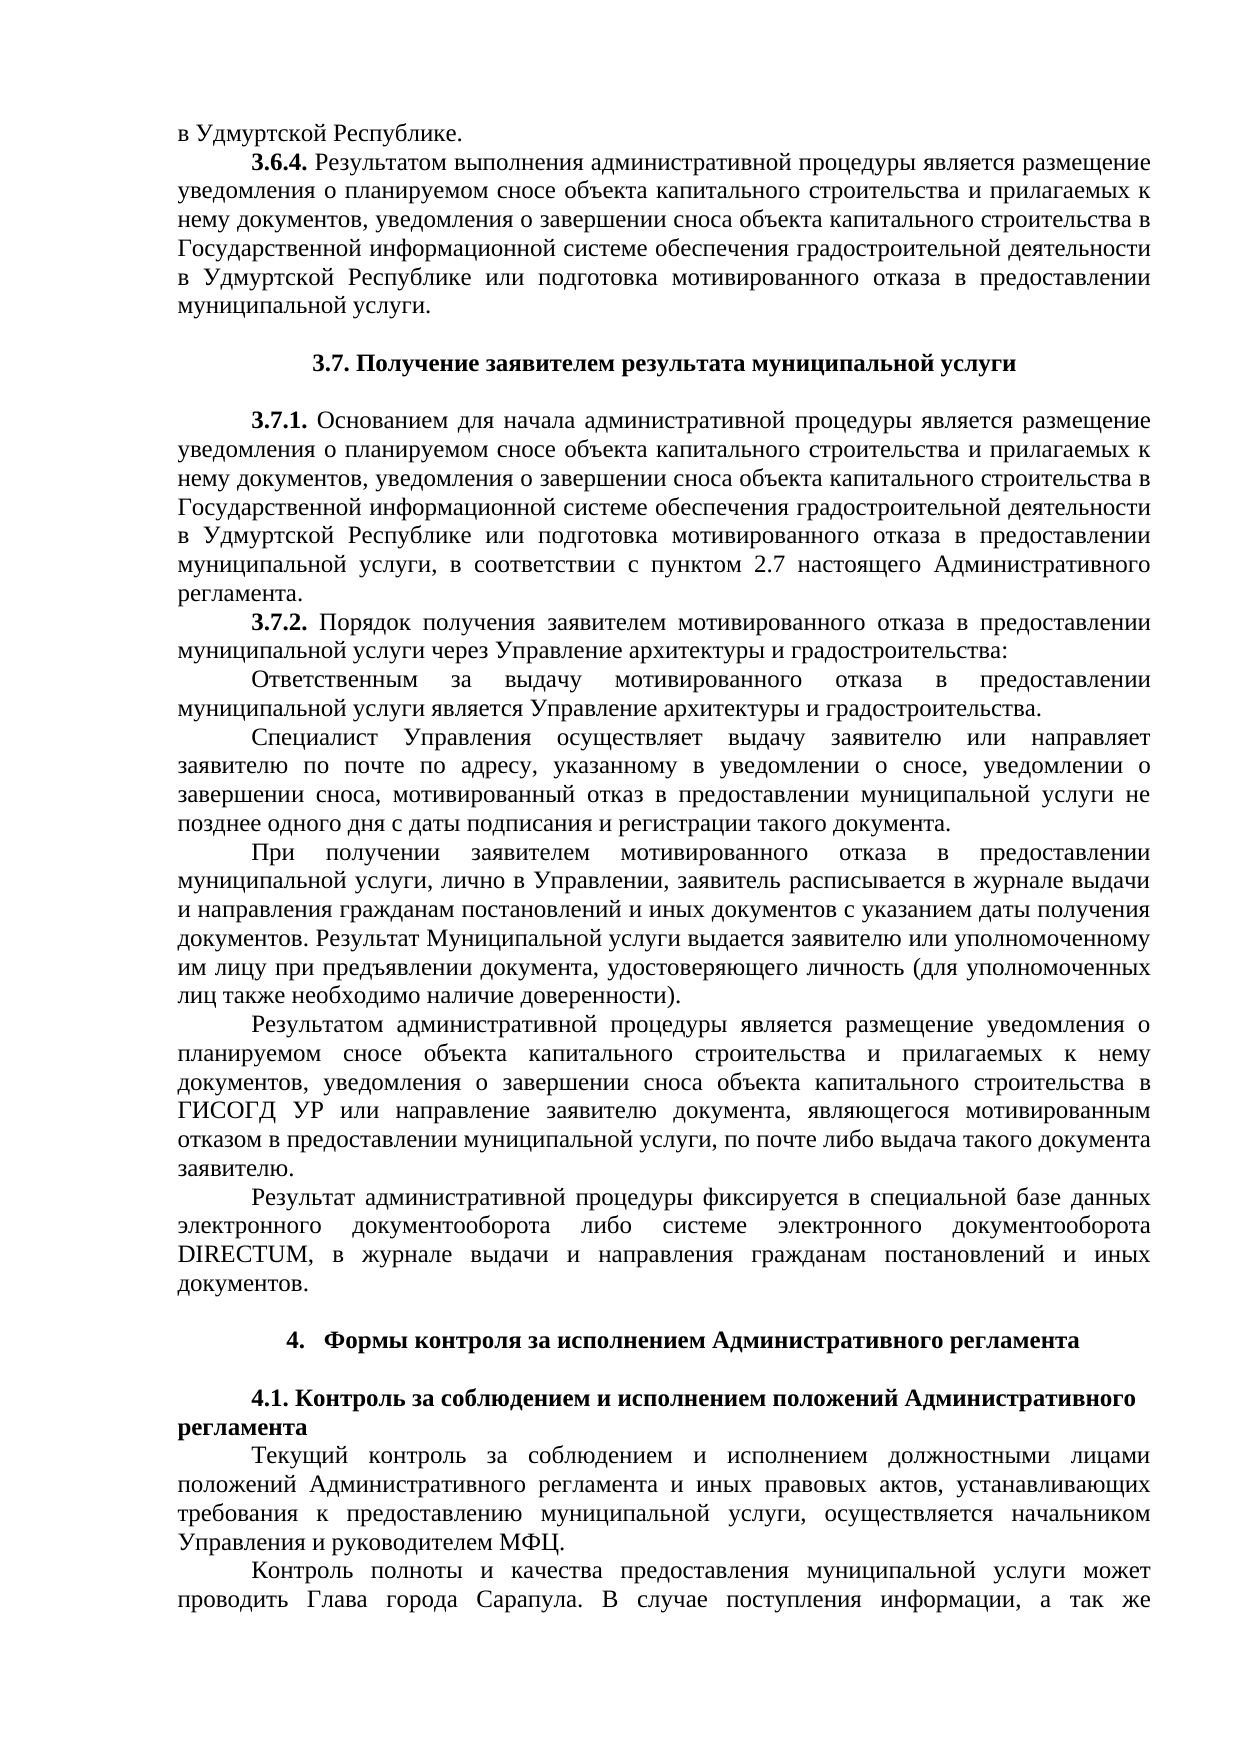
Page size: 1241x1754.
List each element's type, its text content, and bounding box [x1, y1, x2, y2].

text Результатом административной процедуры является размещение уведомления о планируемом сносе объекта капитального строительства и прилагаемых к нему документов, уведомления о завершении сноса объекта капитального строительства в ГИСОГД УР или направление заявителю документа, являющегося мотивированным отказом в предоставлении муниципальной услуги, по почте либо выдача такого документа заявителю. [177, 1009, 1152, 1182]
text Текущий контроль за соблюдением и исполнением должностными лицами положений Административного регламента и иных правовых актов, устанавливающих требования к предоставлению муниципальной услуги, осуществляется начальником Управления и руководителем МФЦ. [177, 1441, 1152, 1556]
text 4.1. Контроль за соблюдением и исполнением положений Административного регламента [177, 1383, 1152, 1441]
list Формы контроля за исполнением Административного регламента [215, 1326, 1152, 1354]
text 3.7.2. Порядок получения заявителем мотивированного отказа в предоставлении муниципальной услуги через Управление архитектуры и градостроительства: [177, 607, 1152, 664]
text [177, 1556, 1152, 1613]
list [177, 118, 1152, 147]
text Специалист Управления осуществляет выдачу заявителю или направляет заявителю по почте по адресу, указанному в уведомлении о сносе, уведомлении о завершении сноса, мотивированный отказ в предоставлении муниципальной услуги не позднее одного дня с даты подписания и регистрации такого документа. [177, 722, 1152, 837]
text При получении заявителем мотивированного отказа в предоставлении муниципальной услуги, лично в Управлении, заявитель расписывается в журнале выдачи и направления гражданам постановлений и иных документов с указанием даты получения документов. Результат Муниципальной услуги выдается заявителю или уполномоченному им лицу при предъявлении документа, удостоверяющего личность (для уполномоченных лиц также необходимо наличие доверенности). [177, 837, 1152, 1009]
text Результат административной процедуры фиксируется в специальной базе данных электронного документооборота либо системе электронного документооборота DIRECTUM, в журнале выдачи и направления гражданам постановлений и иных документов. [177, 1182, 1152, 1297]
text Ответственным за выдачу мотивированного отказа в предоставлении муниципальной услуги является Управление архитектуры и градостроительства. [177, 664, 1152, 722]
text 3.6.4. Результатом выполнения административной процедуры является размещение уведомления о планируемом сносе объекта капитального строительства и прилагаемых к нему документов, уведомления о завершении сноса объекта капитального строительства в Государственной информационной системе обеспечения градостроительной деятельности в Удмуртской Республике или подготовка мотивированного отказа в предоставлении муниципальной услуги. [177, 147, 1152, 319]
text 3.7. Получение заявителем результата муниципальной услуги [177, 348, 1152, 377]
text 3.7.1. Основанием для начала административной процедуры является размещение уведомления о планируемом сносе объекта капитального строительства и прилагаемых к нему документов, уведомления о завершении сноса объекта капитального строительства в Государственной информационной системе обеспечения градостроительной деятельности в Удмуртской Республике или подготовка мотивированного отказа в предоставлении муниципальной услуги, в соответствии с пунктом 2.7 настоящего Административного регламента. [177, 406, 1152, 607]
